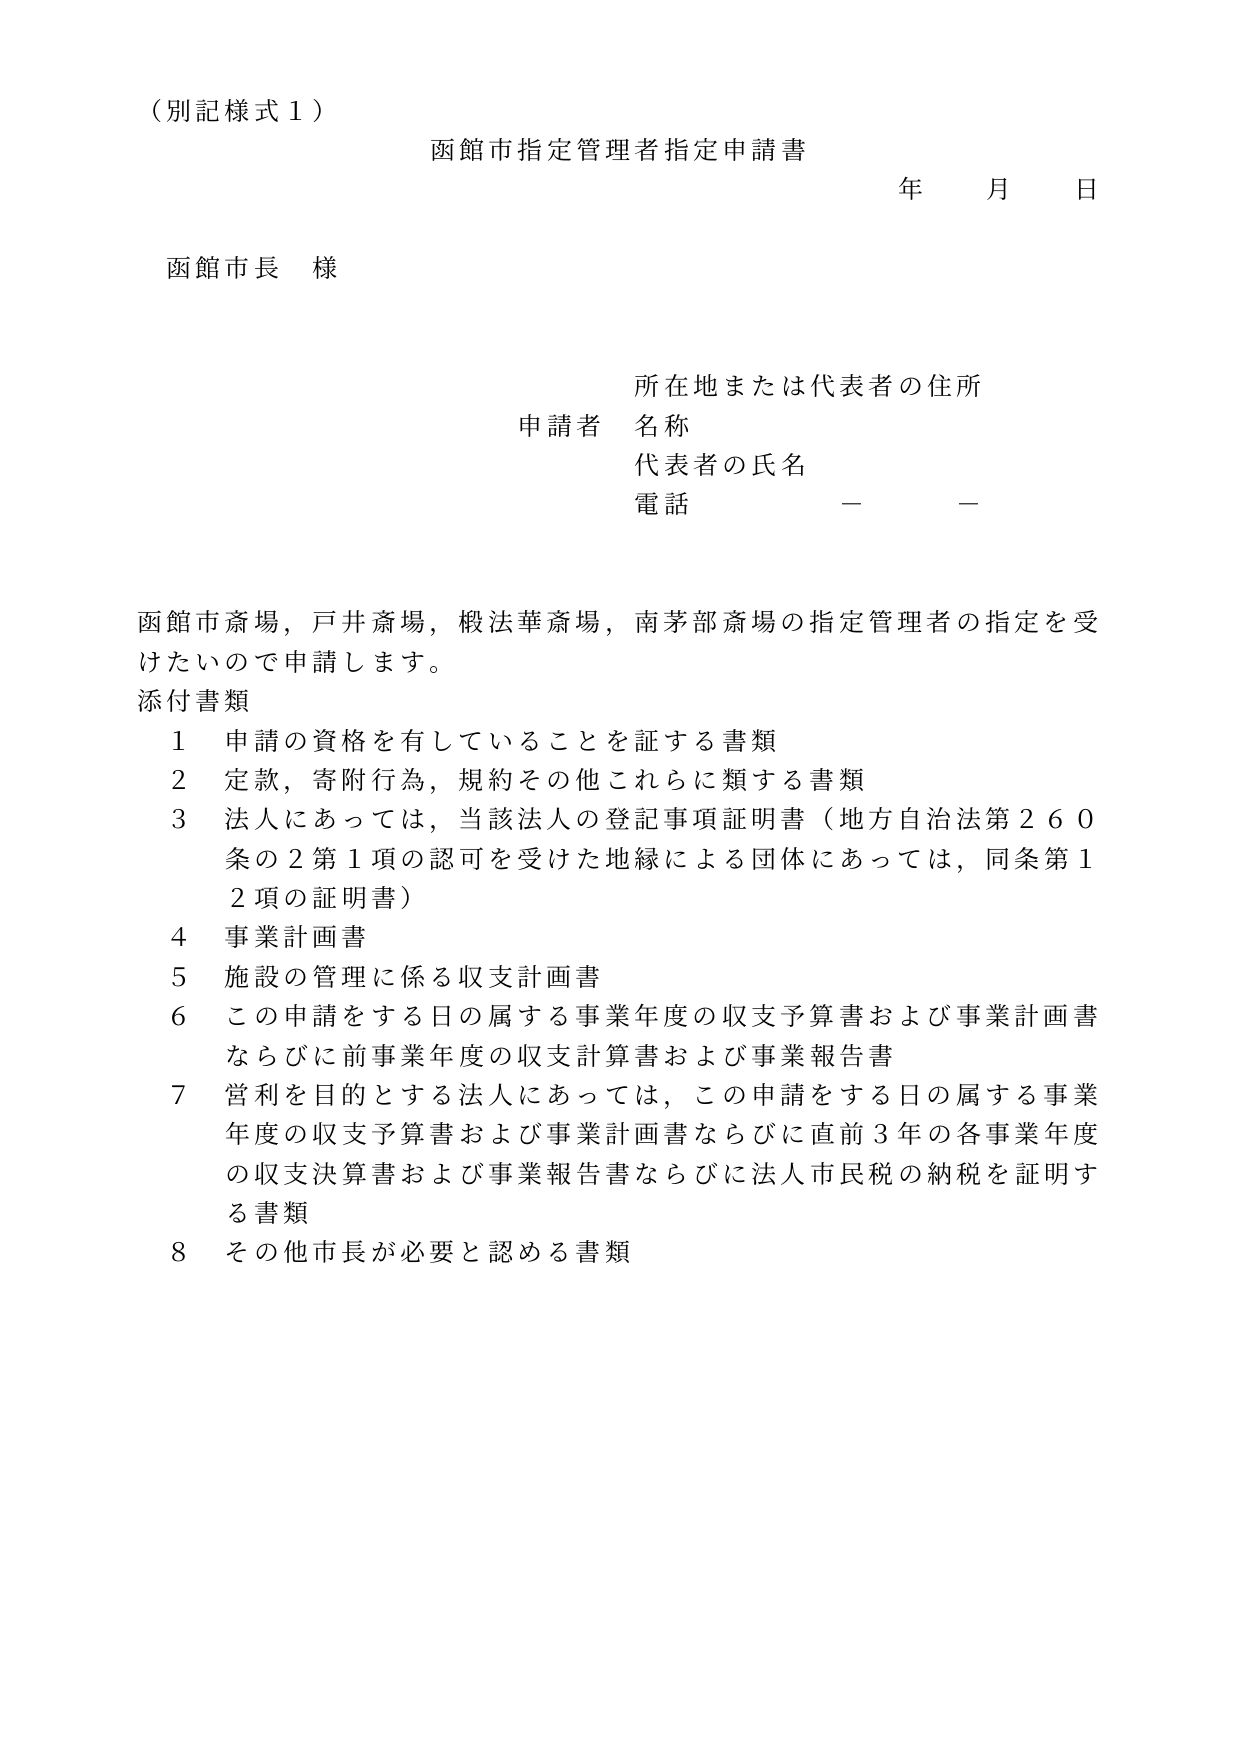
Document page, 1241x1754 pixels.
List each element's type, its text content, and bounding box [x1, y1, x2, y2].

text ７ 営利を目的とする法人にあっては，この申請をする日の属する事業年度の収支予算書および事業計画書ならびに直前３年の各事業年度の収支決算書および事業報告書ならびに法人市民税の納税を証明する書類 [137, 1074, 1103, 1231]
text ６ この申請をする日の属する事業年度の収支予算書および事業計画書ならびに前事業年度の収支計算書および事業報告書 [137, 995, 1103, 1074]
text 電話 － － [490, 483, 1103, 523]
text ８ その他市長が必要と認める書類 [137, 1231, 1103, 1271]
text 所在地または代表者の住所 [490, 365, 1103, 404]
text 添付書類 [137, 680, 1103, 719]
text １ 申請の資格を有していることを証する書類 [137, 719, 1103, 759]
text 函館市斎場，戸井斎場，椴法華斎場，南茅部斎場の指定管理者の指定を受けたいので申請します。 [137, 601, 1103, 680]
text ５ 施設の管理に係る収支計画書 [137, 956, 1103, 995]
text 代表者の氏名 [490, 444, 1103, 483]
text 函館市指定管理者指定申請書 [137, 129, 1103, 168]
text 函館市長 様 [137, 247, 1103, 286]
text ２ 定款，寄附行為，規約その他これらに類する書類 [137, 759, 1103, 798]
text ３ 法人にあっては，当該法人の登記事項証明書（地方自治法第２６０条の２第１項の認可を受けた地縁による団体にあっては，同条第１２項の証明書） [137, 798, 1103, 916]
text （別記様式１） [137, 89, 1103, 129]
text 申請者 名称 [490, 404, 1103, 444]
text 年 月 日 [137, 168, 1103, 208]
text ４ 事業計画書 [137, 916, 1103, 956]
